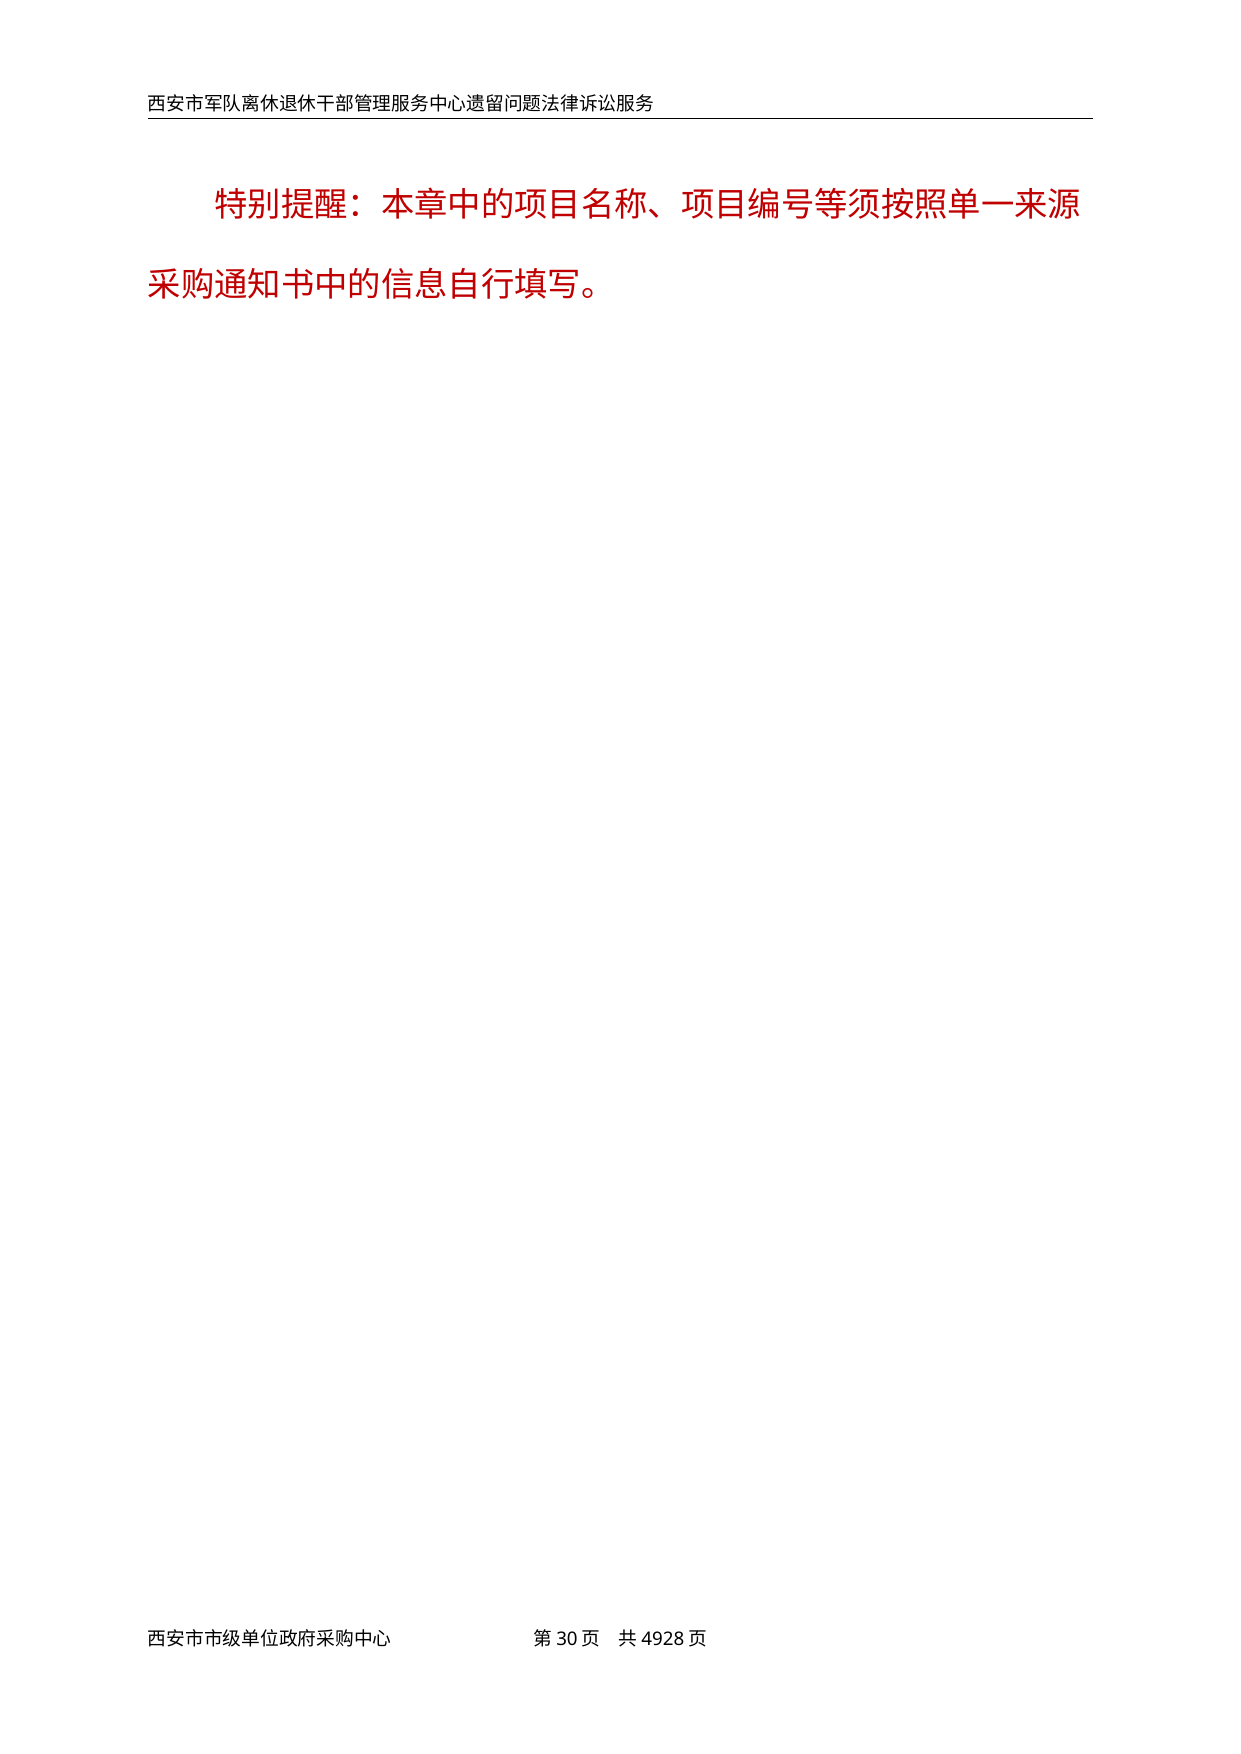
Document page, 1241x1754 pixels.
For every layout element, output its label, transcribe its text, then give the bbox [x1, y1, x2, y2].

text 特别提醒：本章中的项目名称、项目编号等须按照单一来源采购通知书中的信息自行填写。 [148, 163, 1093, 321]
